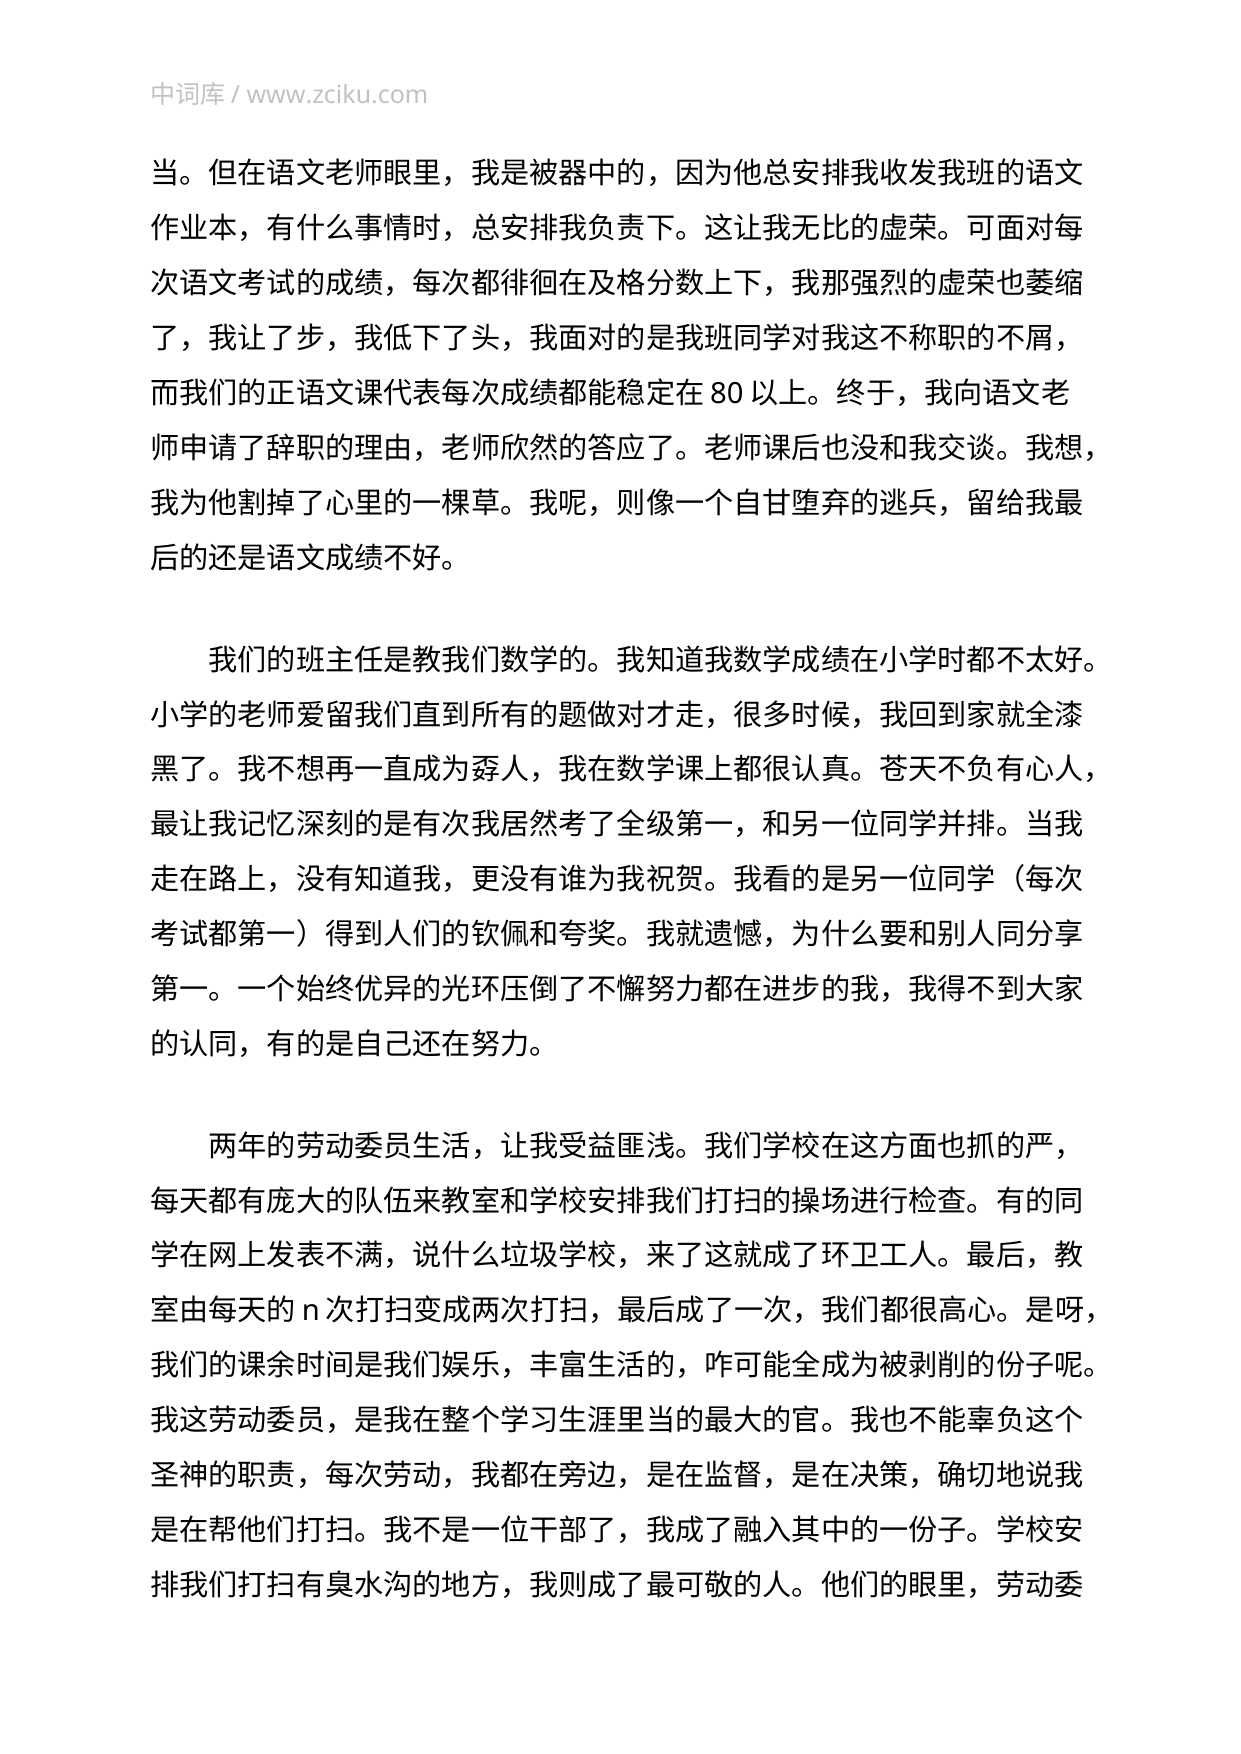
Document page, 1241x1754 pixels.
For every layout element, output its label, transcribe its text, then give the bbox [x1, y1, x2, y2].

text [150, 1122, 1090, 1604]
text 我们的班主任是教我们数学的。我知道我数学成绩在小学时都不太好。小学的老师爱留我们直到所有的题做对才走，很多时候，我回到家就全漆黑了。我不想再一直成为孬人，我在数学课上都很认真。苍天不负有心人，最让我记忆深刻的是有次我居然考了全级第一，和另一位同学并排。当我走在路上，没有知道我，更没有谁为我祝贺。我看的是另一位同学（每次考试都第一）得到人们的钦佩和夸奖。我就遗憾，为什么要和别人同分享第一。一个始终优异的光环压倒了不懈努力都在进步的我，我得不到大家的认同，有的是自己还在努力。 [150, 636, 1090, 1063]
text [150, 150, 1090, 577]
